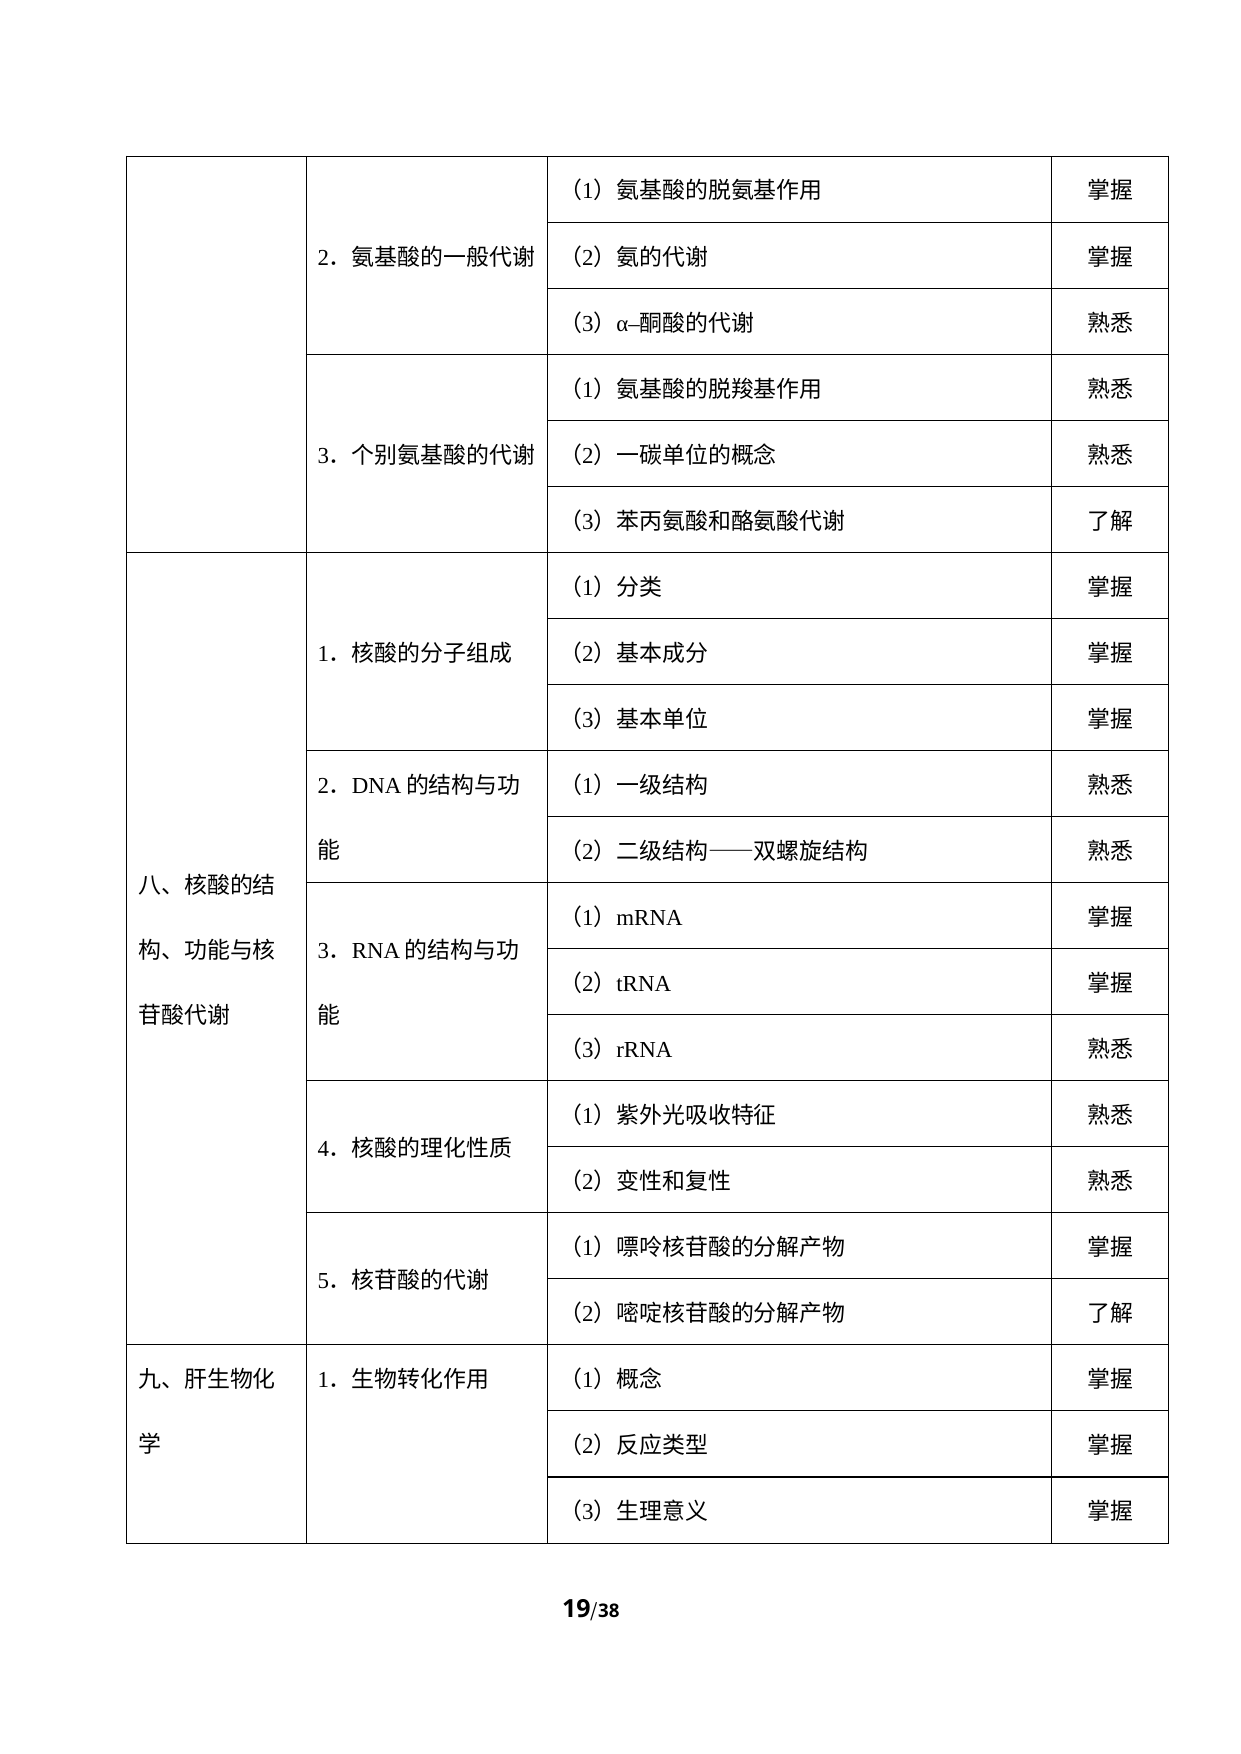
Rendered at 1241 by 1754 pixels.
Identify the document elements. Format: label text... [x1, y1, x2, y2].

table_cell 1．核酸的分子组成 [307, 553, 547, 750]
table_cell 掌握 [1052, 1411, 1168, 1476]
table_cell 3．个别氨基酸的代谢 [307, 355, 547, 552]
table_cell （2）二级结构——双螺旋结构 [548, 817, 1051, 882]
table_cell （1）mRNA [548, 883, 1051, 948]
table_cell 1．生物转化作用 [307, 1345, 547, 1542]
table_cell （2）一碳单位的概念 [548, 421, 1051, 486]
table_cell 2．DNA的结构与功能 [307, 751, 547, 882]
table_cell 3．RNA的结构与功能 [307, 883, 547, 1080]
table_cell （2）基本成分 [548, 619, 1051, 684]
table_cell 掌握 [1052, 157, 1168, 222]
table_cell 掌握 [1052, 553, 1168, 618]
table_cell 熟悉 [1052, 1015, 1168, 1080]
table_cell （1）一级结构 [548, 751, 1051, 816]
table_cell 掌握 [1052, 883, 1168, 948]
table_cell （1）概念 [548, 1345, 1051, 1410]
table_cell （3）苯丙氨酸和酪氨酸代谢 [548, 487, 1051, 552]
table_cell （3）α–酮酸的代谢 [548, 289, 1051, 354]
table_cell 掌握 [1052, 1478, 1168, 1542]
table_cell 九、肝生物化学 [127, 1345, 306, 1542]
table_cell （3）生理意义 [548, 1478, 1051, 1542]
table_cell （1）分类 [548, 553, 1051, 618]
table_cell 熟悉 [1052, 355, 1168, 420]
table_cell 了解 [1052, 1279, 1168, 1344]
table_cell 掌握 [1052, 1345, 1168, 1410]
table_cell 了解 [1052, 487, 1168, 552]
table_cell （3）基本单位 [548, 685, 1051, 750]
table_cell 掌握 [1052, 1213, 1168, 1278]
table_cell 熟悉 [1052, 751, 1168, 816]
table_cell 熟悉 [1052, 817, 1168, 882]
table_cell 掌握 [1052, 949, 1168, 1014]
table_cell 掌握 [1052, 223, 1168, 288]
table_cell （2）嘧啶核苷酸的分解产物 [548, 1279, 1051, 1344]
table_cell 2．氨基酸的一般代谢 [307, 157, 547, 354]
table_cell 熟悉 [1052, 289, 1168, 354]
table_cell （2）变性和复性 [548, 1147, 1051, 1212]
table_cell （2）氨的代谢 [548, 223, 1051, 288]
table_cell 4．核酸的理化性质 [307, 1081, 547, 1212]
table_cell （3）rRNA [548, 1015, 1051, 1080]
table_cell （1）氨基酸的脱羧基作用 [548, 355, 1051, 420]
table_cell （2）tRNA [548, 949, 1051, 1014]
table_cell 5．核苷酸的代谢 [307, 1213, 547, 1344]
table_cell 掌握 [1052, 685, 1168, 750]
table_cell （2）反应类型 [548, 1411, 1051, 1476]
table_cell 熟悉 [1052, 1147, 1168, 1212]
table_cell 掌握 [1052, 619, 1168, 684]
table_cell 熟悉 [1052, 421, 1168, 486]
table_cell （1）嘌呤核苷酸的分解产物 [548, 1213, 1051, 1278]
table_cell 八、核酸的结构、功能与核苷酸代谢 [127, 553, 306, 1344]
table_cell （1）氨基酸的脱氨基作用 [548, 157, 1051, 222]
table_cell 熟悉 [1052, 1081, 1168, 1146]
table_cell （1）紫外光吸收特征 [548, 1081, 1051, 1146]
